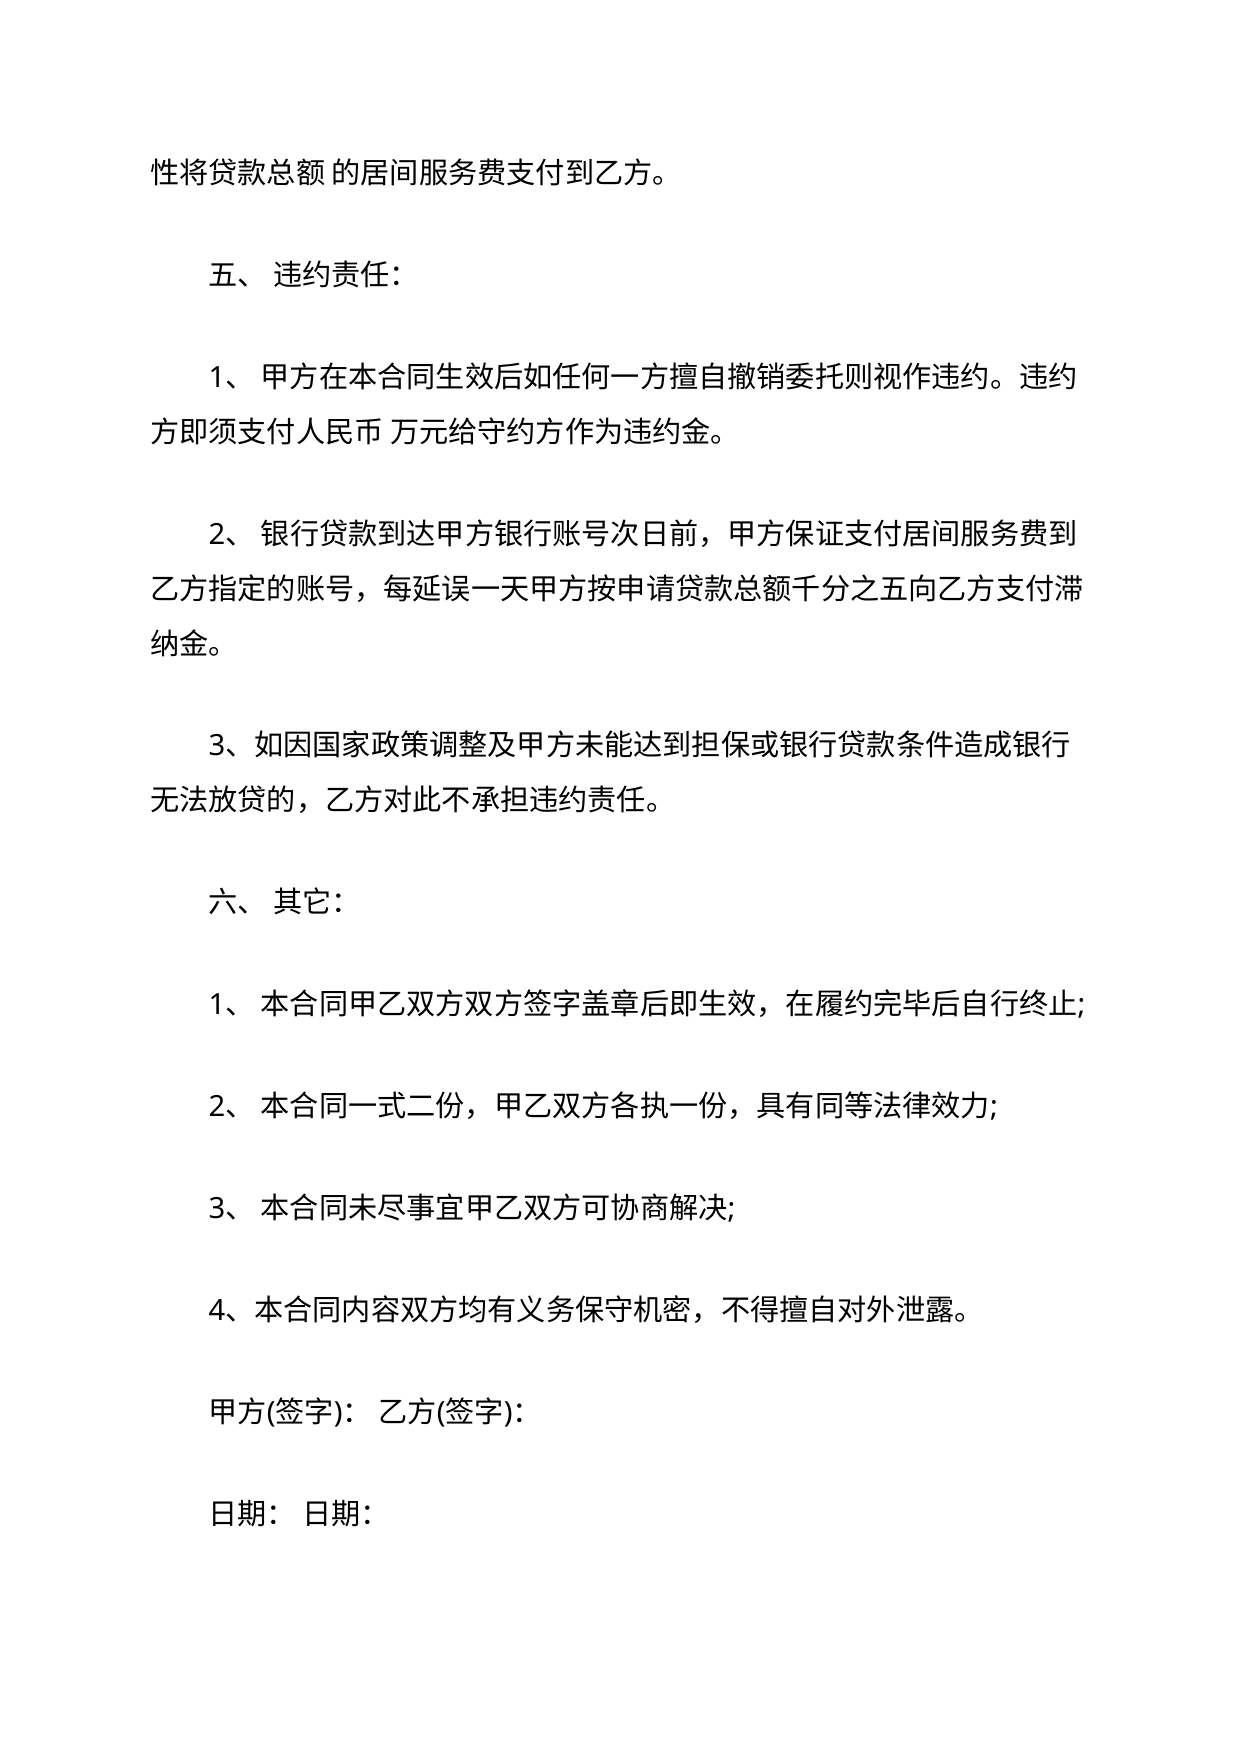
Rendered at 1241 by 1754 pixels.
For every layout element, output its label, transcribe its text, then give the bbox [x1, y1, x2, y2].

text 2、 本合同一式二份，甲乙双方各执一份，具有同等法律效力; [150, 1082, 1090, 1125]
text 3、如因国家政策调整及甲方未能达到担保或银行贷款条件造成银行无法放贷的，乙方对此不承担违约责任。 [150, 722, 1090, 819]
text 日期： 日期： [150, 1490, 1090, 1533]
text 1、 甲方在本合同生效后如任何一方擅自撤销委托则视作违约。违约方即须支付人民币 万元给守约方作为违约金。 [150, 353, 1090, 451]
text 甲方(签字)： 乙方(签字)： [150, 1388, 1090, 1431]
text 五、 违约责任： [150, 252, 1090, 294]
text 2、 银行贷款到达甲方银行账号次日前，甲方保证支付居间服务费到乙方指定的账号，每延误一天甲方按申请贷款总额千分之五向乙方支付滞纳金。 [150, 510, 1090, 662]
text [150, 150, 1090, 192]
text 1、 本合同甲乙双方双方签字盖章后即生效，在履约完毕后自行终止; [150, 981, 1090, 1023]
text 3、 本合同未尽事宜甲乙双方可协商解决; [150, 1184, 1090, 1227]
text 4、本合同内容双方均有义务保守机密，不得擅自对外泄露。 [150, 1286, 1090, 1329]
text 六、 其它： [150, 879, 1090, 921]
